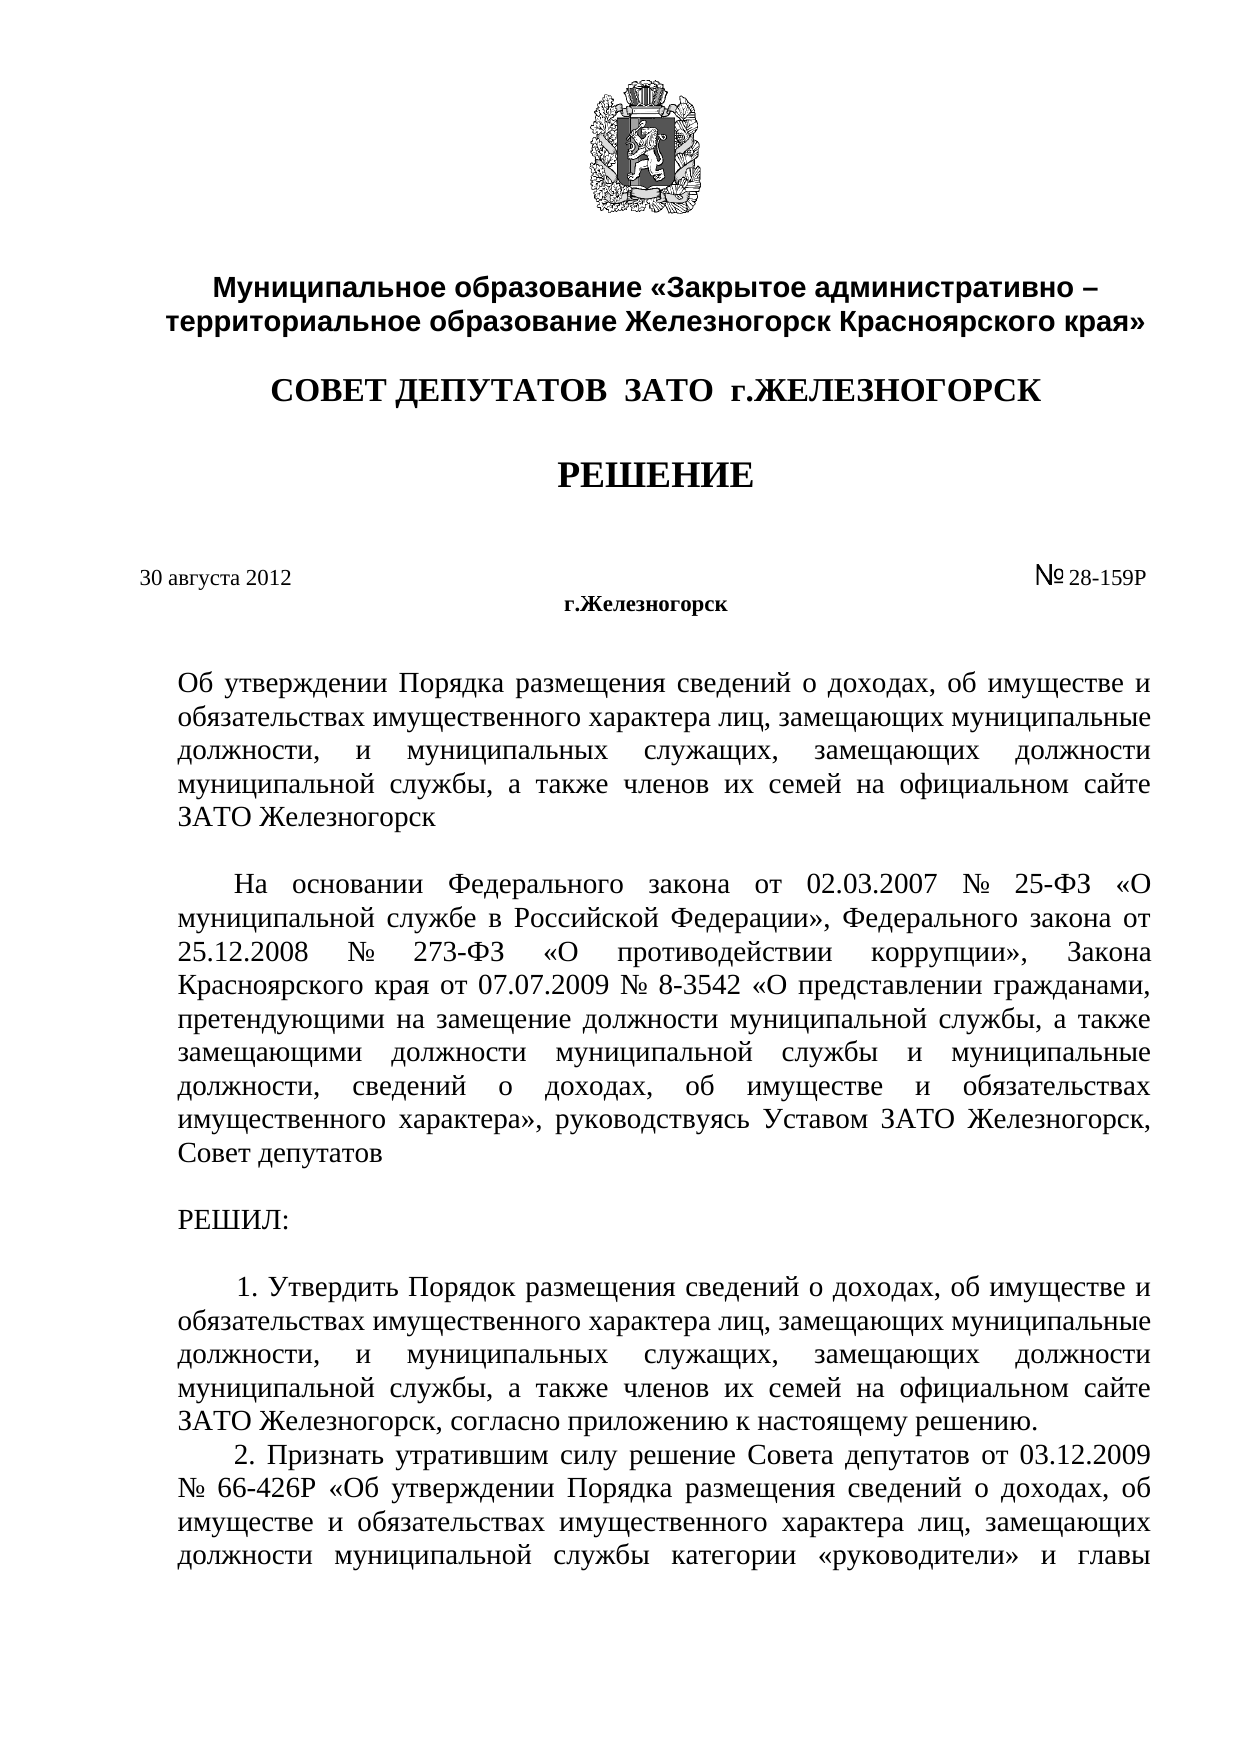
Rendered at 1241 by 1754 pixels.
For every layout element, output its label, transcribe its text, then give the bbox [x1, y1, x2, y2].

text РЕШЕНИЕ [139, 452, 1172, 495]
text На основании Федерального закона от 02.03.2007 № 25-ФЗ «О муниципальной службе в Российской Федерации», Федерального закона от 25.12.2008 № 273-ФЗ «О противодействии коррупции», Закона Красноярского края от 07.07.2009 № 8-3542 «О представлении гражданами, претендующими на замещение должности муниципальной службы, а также замещающими должности муниципальной службы и муниципальные должности, сведений о доходах, об имуществе и обязательствах имущественного характера», руководствуясь Уставом ЗАТО Железногорск, Совет депутатов [177, 867, 1152, 1168]
text Об утверждении Порядка размещения сведений о доходах, об имуществе и обязательствах имущественного характера лиц, замещающих муниципальные должности, и муниципальных служащих, замещающих должности муниципальной службы, а также членов их семей на официальном сайте ЗАТО Железногорск [177, 665, 1152, 833]
text 30 августа 2012 28-159Р [139, 563, 1152, 590]
picture [589, 80, 702, 216]
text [177, 1437, 1152, 1571]
text 1. Утвердить Порядок размещения сведений о доходах, об имуществе и обязательствах имущественного характера лиц, замещающих муниципальные должности, и муниципальных служащих, замещающих должности муниципальной службы, а также членов их семей на официальном сайте ЗАТО Железногорск, согласно приложению к настоящему решению. [177, 1269, 1152, 1437]
text РЕШИЛ: [177, 1202, 1152, 1236]
text Муниципальное образование «Закрытое административно – территориальное образование Железногорск Красноярского края» [139, 270, 1172, 337]
text СОВЕТ ДЕПУТАТОВ ЗАТО г.ЖЕЛЕЗНОГОРСК [139, 371, 1172, 409]
text г.Железногорск [139, 590, 1152, 616]
